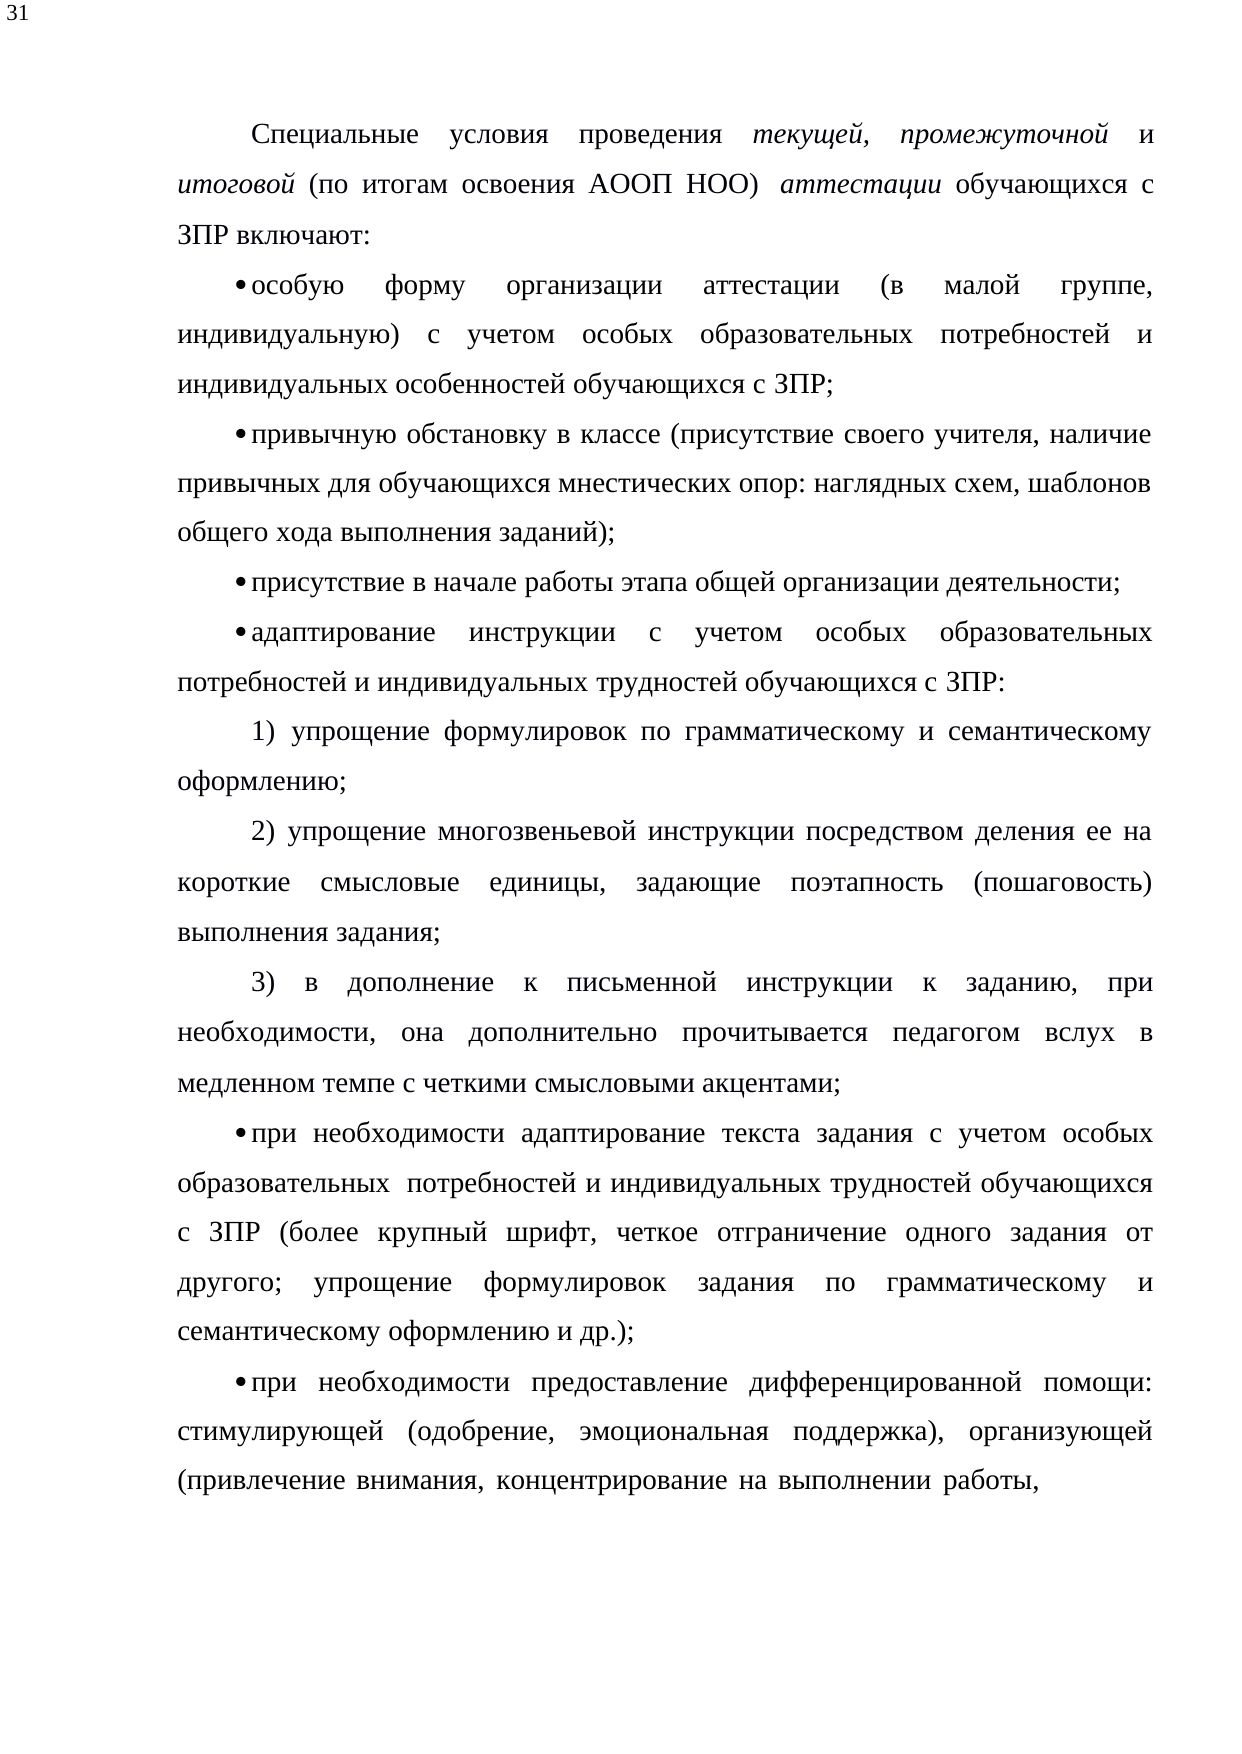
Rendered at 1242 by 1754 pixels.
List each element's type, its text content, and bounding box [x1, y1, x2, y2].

list присутствие в начале работы этапа общей организации деятельности; [236, 564, 1208, 598]
list при необходимости предоставление дифференцированной помощи: стимулирующей (одобрение, эмоциональная поддержка), организующей (привлечение внимания, концентрирование на выполнении работы, [177, 1364, 1153, 1496]
list в дополнение к письменной инструкции к заданию, при необходимости, она дополнительно прочитывается педагогом вслух в медленном темпе с четкими смысловыми акцентами; [177, 964, 1153, 1098]
list при необходимости адаптирование текста задания с учетом особых образовательных потребностей и индивидуальных трудностей обучающихся с ЗПР (более крупный шрифт, четкое отграничение одного задания от другого; упрощение формулировок задания по грамматическому и семантическому оформлению и др.); [177, 1115, 1153, 1347]
list адаптирование инструкции с учетом особых образовательных потребностей и индивидуальных трудностей обучающихся с ЗПР: [177, 614, 1153, 697]
list привычную обстановку в классе (присутствие своего учителя, наличие привычных для обучающихся мнестических опор: наглядных схем, шаблонов общего хода выполнения заданий); [177, 416, 1152, 548]
list упрощение формулировок по грамматическому и семантическому оформлению; [177, 713, 1152, 796]
list упрощение многозвеньевой инструкции посредством деления ее на короткие смысловые единицы, задающие поэтапность (пошаговость) выполнения задания; [177, 813, 1152, 947]
text Специальные условия проведения текущей, промежуточной и итоговой (по итогам освоения АООП НОО) аттестации обучающихся с ЗПР включают: [177, 116, 1154, 250]
list особую форму организации аттестации (в малой группе, индивидуальную) с учетом особых образовательных потребностей и индивидуальных особенностей обучающихся с ЗПР; [177, 267, 1153, 400]
